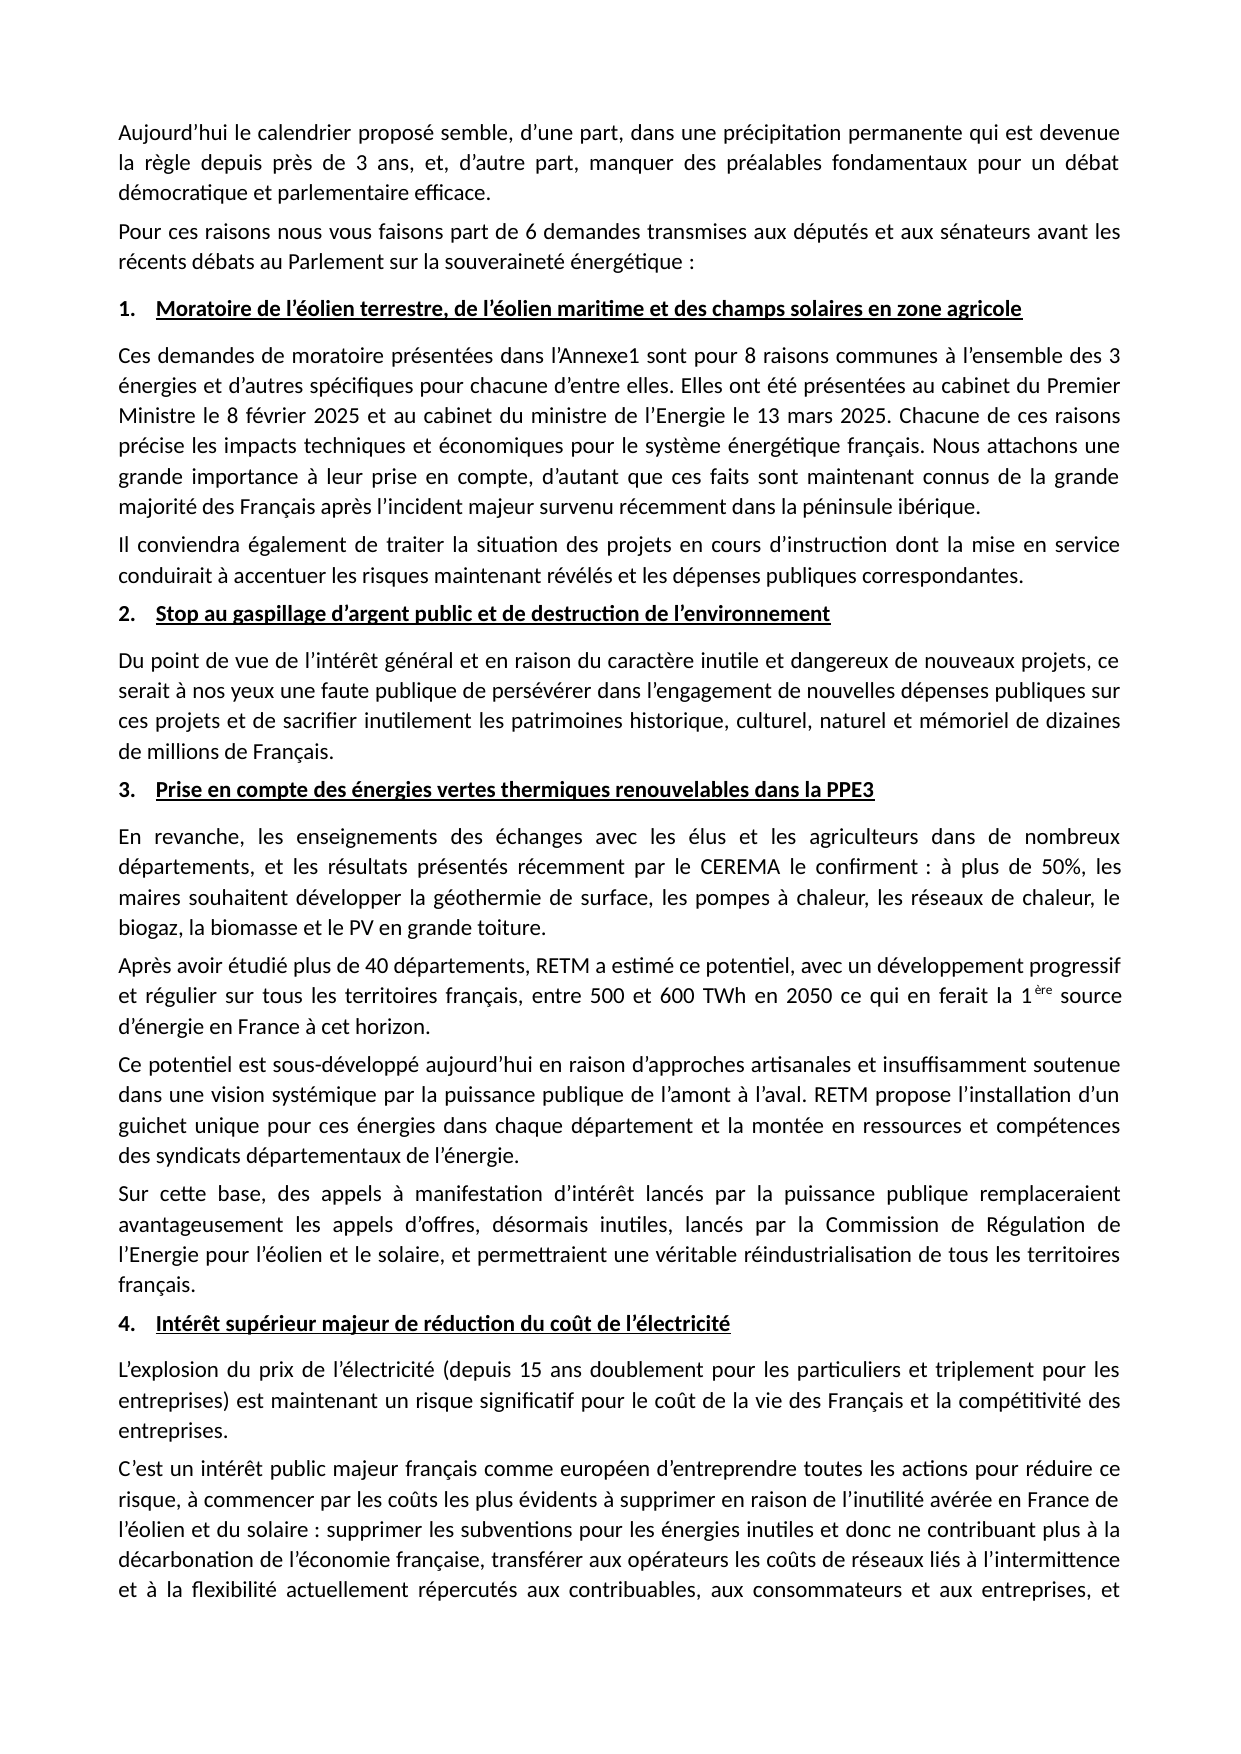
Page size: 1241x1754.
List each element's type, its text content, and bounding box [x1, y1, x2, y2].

text En revanche, les enseignements des échanges avec les élus et les agriculteurs dans de nombreux départements, et les résultats présentés récemment par le CEREMA le confirment : à plus de 50%, les maires souhaitent développer la géothermie de surface, les pompes à chaleur, les réseaux de chaleur, le biogaz, la biomasse et le PV en grande toiture. [118, 822, 1122, 941]
list Stop au gaspillage d’argent public et de destruction de l’environnement [118, 599, 1122, 627]
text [118, 1454, 1122, 1603]
text Après avoir étudié plus de 40 départements, RETM a estimé ce potentiel, avec un développement progressif et régulier sur tous les territoires français, entre 500 et 600 TWh en 2050 ce qui en ferait la 1ère source d’énergie en France à cet horizon. [118, 951, 1122, 1040]
text L’explosion du prix de l’électricité (depuis 15 ans doublement pour les particuliers et triplement pour les entreprises) est maintenant un risque significatif pour le coût de la vie des Français et la compétitivité des entreprises. [118, 1356, 1122, 1444]
text Sur cette base, des appels à manifestation d’intérêt lancés par la puissance publique remplaceraient avantageusement les appels d’offres, désormais inutiles, lancés par la Commission de Régulation de l’Energie pour l’éolien et le solaire, et permettraient une véritable réindustrialisation de tous les territoires français. [118, 1179, 1122, 1298]
text Du point de vue de l’intérêt général et en raison du caractère inutile et dangereux de nouveaux projets, ce serait à nos yeux une faute publique de persévérer dans l’engagement de nouvelles dépenses publiques sur ces projets et de sacrifier inutilement les patrimoines historique, culturel, naturel et mémoriel de dizaines de millions de Français. [118, 646, 1122, 765]
text Aujourd’hui le calendrier proposé semble, d’une part, dans une précipitation permanente qui est devenue la règle depuis près de 3 ans, et, d’autre part, manquer des préalables fondamentaux pour un débat démocratique et parlementaire efficace. [118, 118, 1122, 207]
list Prise en compte des énergies vertes thermiques renouvelables dans la PPE3 [118, 775, 1122, 803]
text Ce potentiel est sous-développé aujourd’hui en raison d’approches artisanales et insuffisamment soutenue dans une vision systémique par la puissance publique de l’amont à l’aval. RETM propose l’installation d’un guichet unique pour ces énergies dans chaque département et la montée en ressources et compétences des syndicats départementaux de l’énergie. [118, 1050, 1122, 1169]
text Ces demandes de moratoire présentées dans l’Annexe1 sont pour 8 raisons communes à l’ensemble des 3 énergies et d’autres spécifiques pour chacune d’entre elles. Elles ont été présentées au cabinet du Premier Ministre le 8 février 2025 et au cabinet du ministre de l’Energie le 13 mars 2025. Chacune de ces raisons précise les impacts techniques et économiques pour le système énergétique français. Nous attachons une grande importance à leur prise en compte, d’autant que ces faits sont maintenant connus de la grande majorité des Français après l’incident majeur survenu récemment dans la péninsule ibérique. [118, 341, 1122, 520]
list Moratoire de l’éolien terrestre, de l’éolien maritime et des champs solaires en zone agricole [118, 294, 1122, 322]
list Intérêt supérieur majeur de réduction du coût de l’électricité [118, 1309, 1122, 1337]
text Il conviendra également de traiter la situation des projets en cours d’instruction dont la mise en service conduirait à accentuer les risques maintenant révélés et les dépenses publiques correspondantes. [118, 531, 1122, 589]
text Pour ces raisons nous vous faisons part de 6 demandes transmises aux députés et aux sénateurs avant les récents débats au Parlement sur la souveraineté énergétique : [118, 217, 1122, 275]
